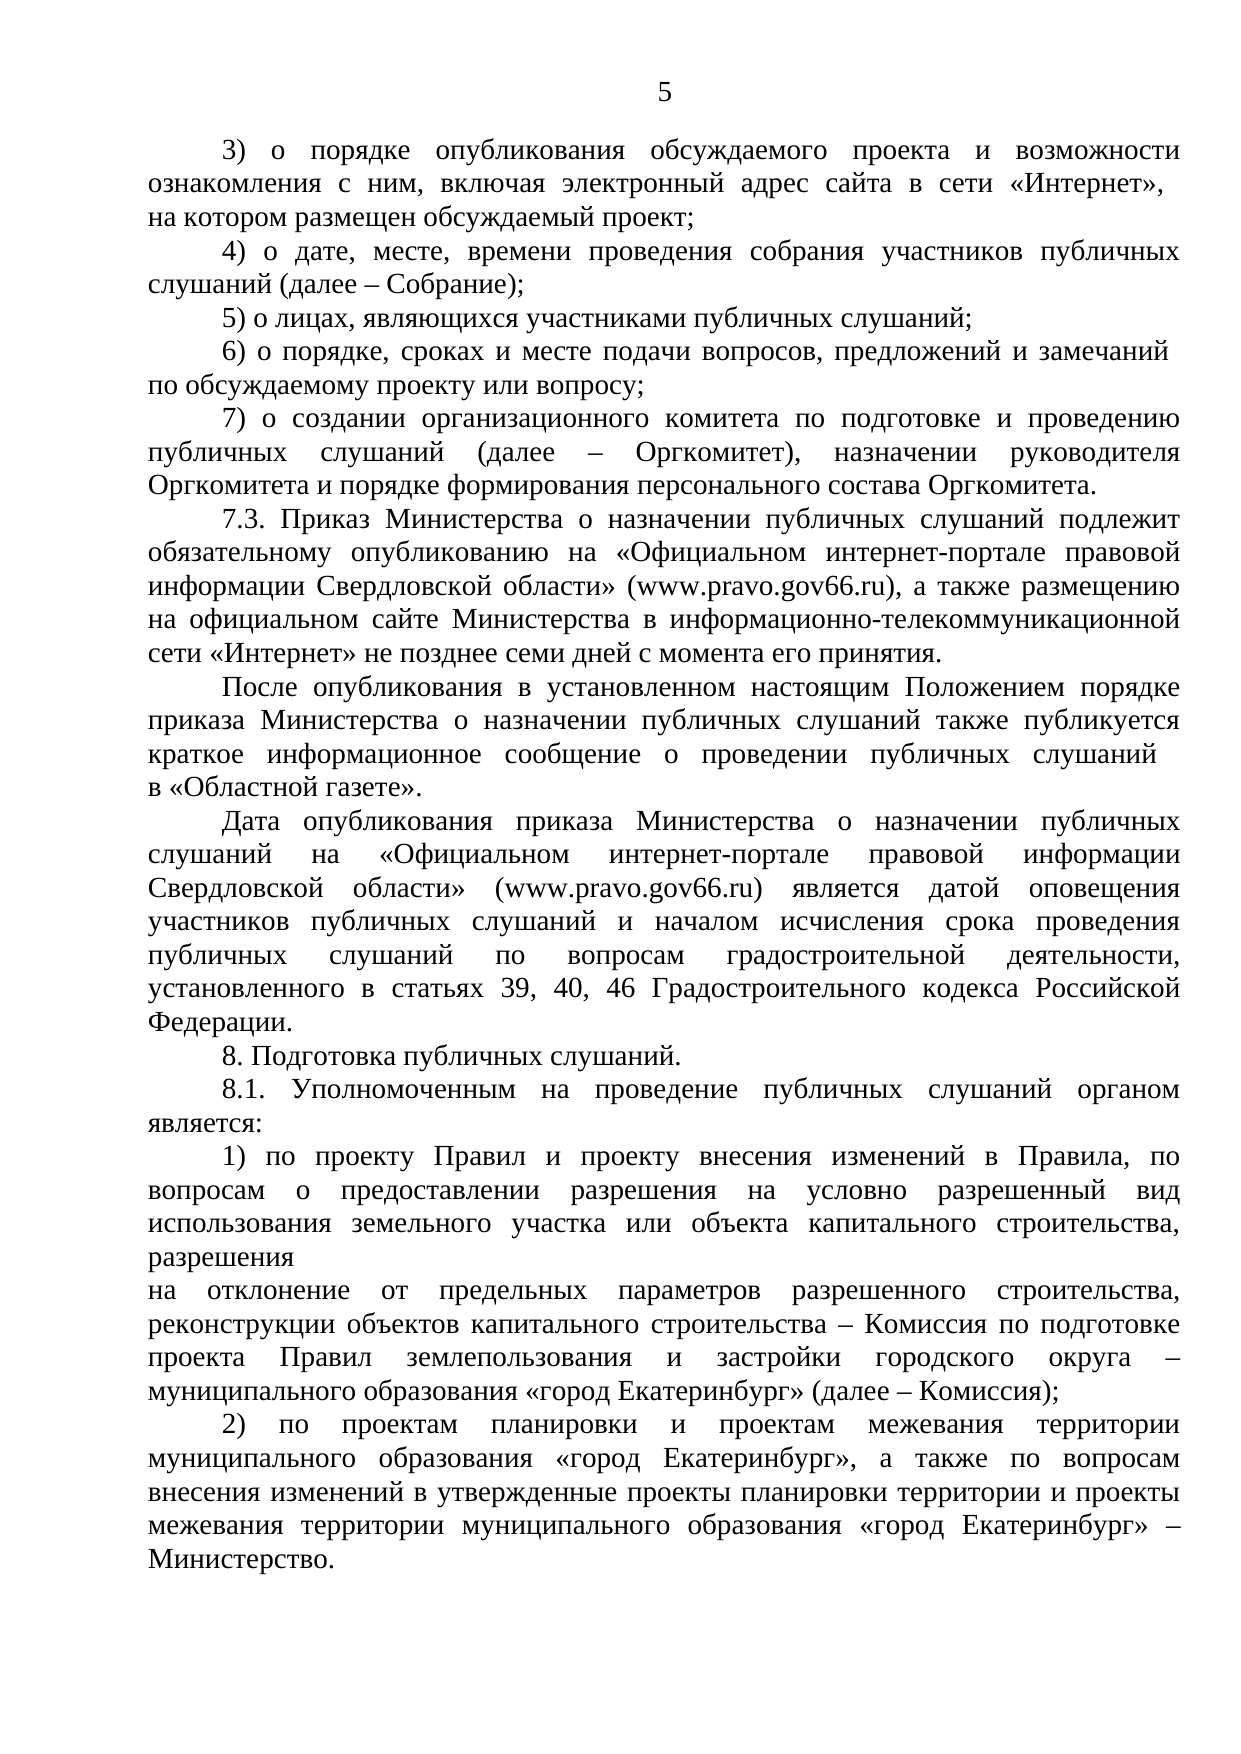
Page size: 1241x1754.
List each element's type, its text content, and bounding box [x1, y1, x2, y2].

title После опубликования в установленном настоящим Положением порядке приказа Министерства о назначении публичных слушаний также публикуется краткое информационное сообщение о проведении публичных слушаний в «Областной газете». [148, 669, 1181, 803]
title 6) о порядке, сроках и месте подачи вопросов, предложений и замечаний по обсуждаемому проекту или вопросу; [148, 333, 1181, 400]
title 4) о дате, месте, времени проведения собрания участников публичных слушаний (далее – Собрание); [148, 233, 1181, 300]
title 2) по проектам планировки и проектам межевания территории муниципального образования «город Екатеринбург», а также по вопросам внесения изменений в утвержденные проекты планировки территории и проекты межевания территории муниципального образования «город Екатеринбург» – Министерство. [148, 1407, 1181, 1574]
title Дата опубликования приказа Министерства о назначении публичных слушаний на «Официальном интернет-портале правовой информации Свердловской области» (www.pravo.gov66.ru) является датой оповещения участников публичных слушаний и началом исчисления срока проведения публичных слушаний по вопросам градостроительной деятельности, установленного в статьях 39, 40, 46 Градостроительного кодекса Российской Федерации. [148, 803, 1181, 1038]
title 8.1. Уполномоченным на проведение публичных слушаний органом является: [148, 1071, 1181, 1138]
title 7.3. Приказ Министерства о назначении публичных слушаний подлежит обязательному опубликованию на «Официальном интернет-портале правовой информации Свердловской области» (www.pravo.gov66.ru), а также размещению на официальном сайте Министерства в информационно-телекоммуникационной сети «Интернет» не позднее семи дней с момента его принятия. [148, 501, 1181, 669]
title 3) о порядке опубликования обсуждаемого проекта и возможности ознакомления с ним, включая электронный адрес сайта в сети «Интернет», на котором размещен обсуждаемый проект; [148, 132, 1181, 233]
title 1) по проекту Правил и проекту внесения изменений в Правила, по вопросам о предоставлении разрешения на условно разрешенный вид использования земельного участка или объекта капитального строительства, разрешения на отклонение от предельных параметров разрешенного строительства, реконструкции объектов капитального строительства – Комиссия по подготовке проекта Правил землепользования и застройки городского округа – муниципального образования «город Екатеринбург» (далее – Комиссия); [148, 1138, 1181, 1407]
title 5) о лицах, являющихся участниками публичных слушаний; [148, 300, 1181, 333]
title 8. Подготовка публичных слушаний. [148, 1038, 1181, 1071]
title 7) о создании организационного комитета по подготовке и проведению публичных слушаний (далее – Оргкомитет), назначении руководителя Оргкомитета и порядке формирования персонального состава Оргкомитета. [148, 400, 1181, 501]
